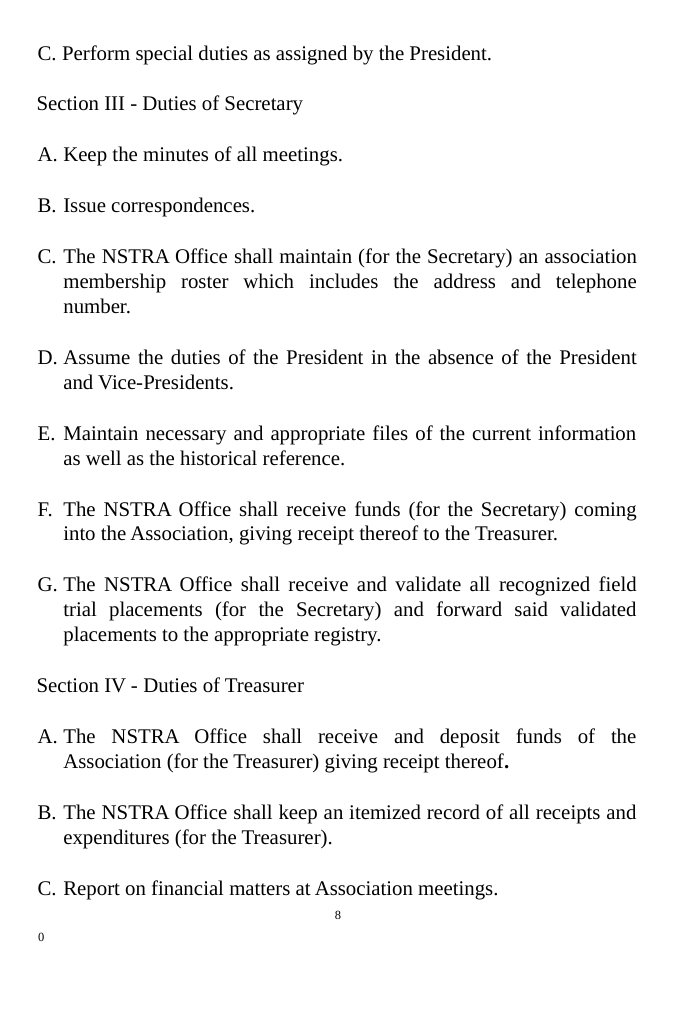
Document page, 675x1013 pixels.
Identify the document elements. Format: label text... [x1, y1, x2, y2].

list The NSTRA Office shall receive funds (for the Secretary) coming into the Association, giving receipt thereof to the Treasurer. [37, 497, 637, 545]
list The NSTRA Office shall maintain (for the Secretary) an association membership roster which includes the address and telephone number. [37, 244, 637, 318]
list The NSTRA Office shall receive and validate all recognized field trial placements (for the Secretary) and forward said validated placements to the appropriate registry. [37, 572, 637, 646]
list Perform special duties as assigned by the President. [37, 41, 637, 64]
list The NSTRA Office shall keep an itemized record of all receipts and expenditures (for the Treasurer). [37, 800, 637, 849]
text Section III - Duties of Secretary [36, 91, 637, 115]
list Report on financial matters at Association meetings. [37, 876, 637, 900]
list Assume the duties of the President in the absence of the President and Vice-Presidents. [37, 345, 637, 394]
list Keep the minutes of all meetings. [37, 142, 637, 166]
list Issue correspondences. [37, 193, 637, 217]
text Section IV - Duties of Treasurer [36, 673, 637, 697]
list Maintain necessary and appropriate files of the current information as well as the historical reference. [37, 421, 637, 469]
list The NSTRA Office shall receive and deposit funds of the Association (for the Treasurer) giving receipt thereof. [37, 724, 637, 773]
